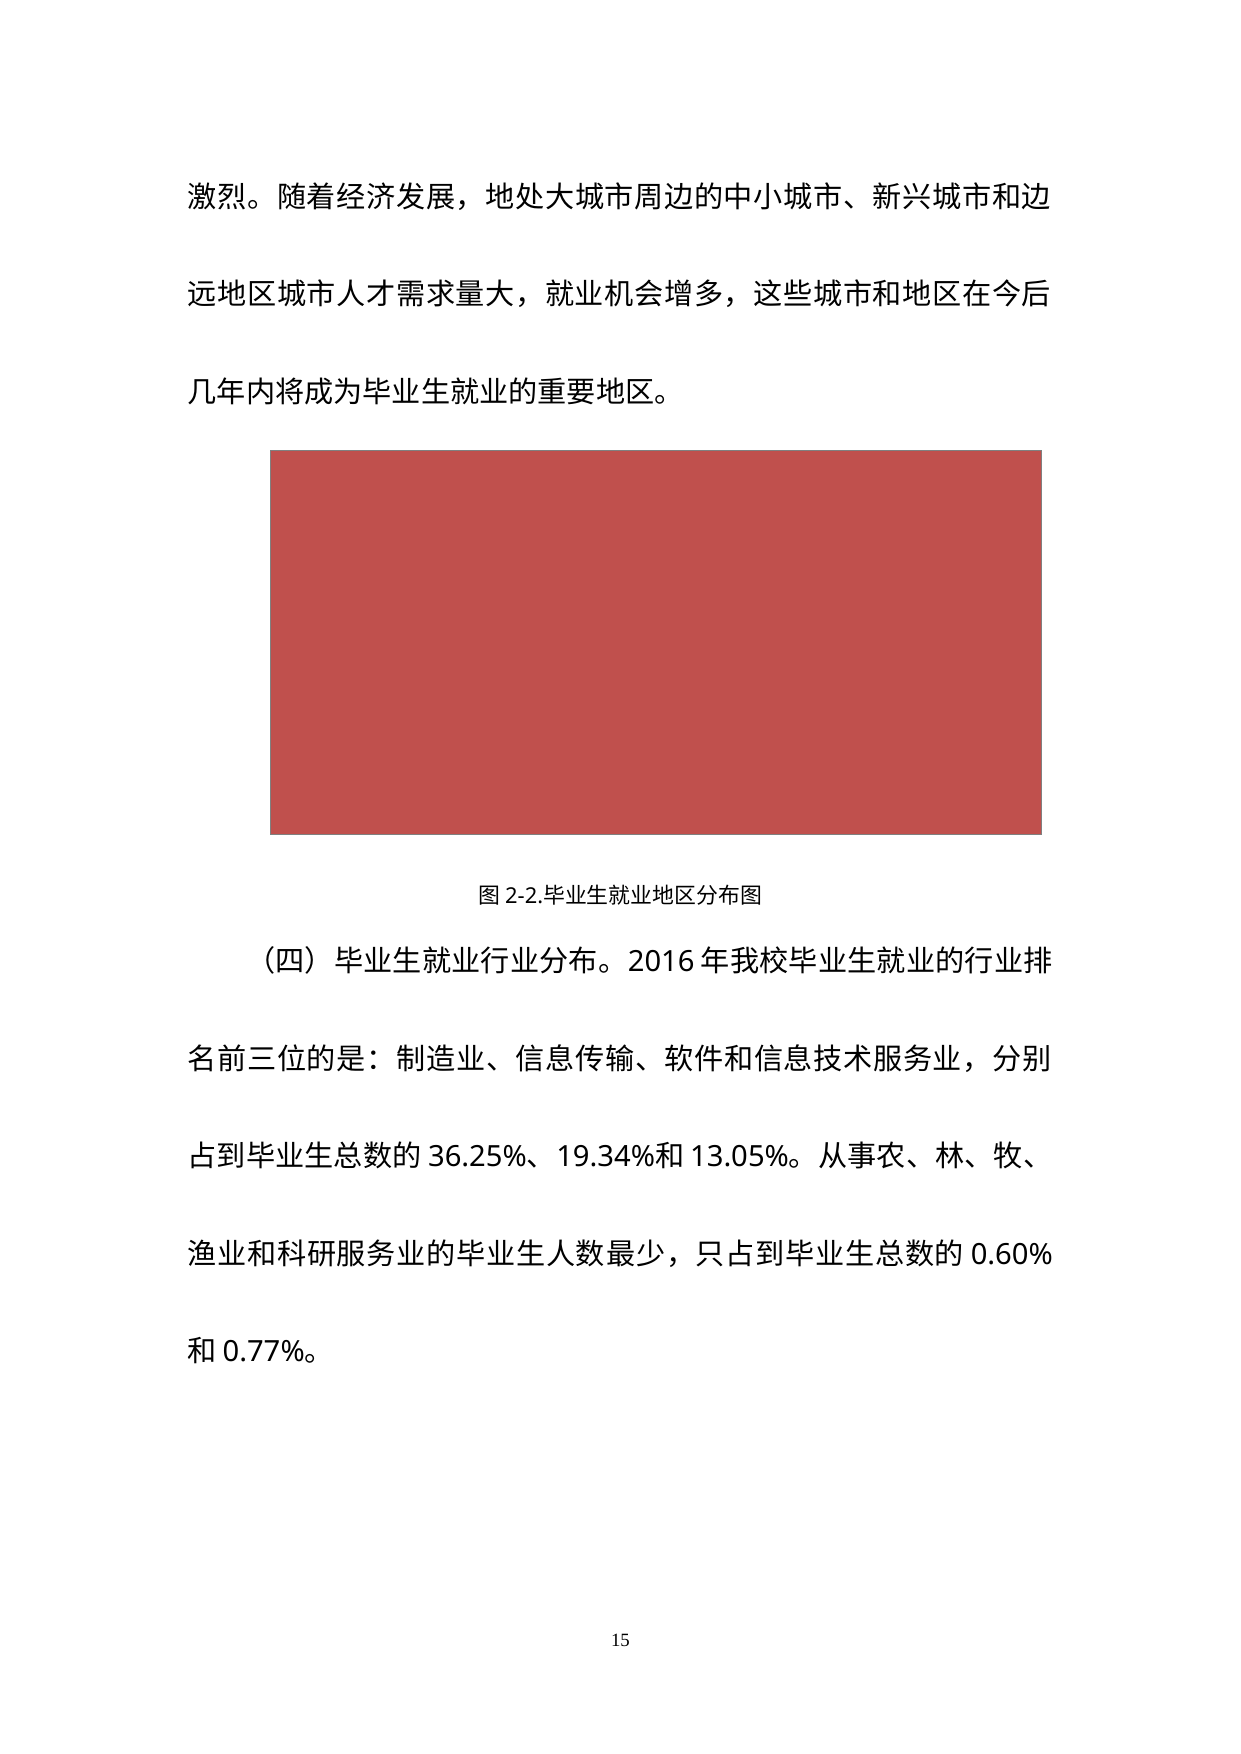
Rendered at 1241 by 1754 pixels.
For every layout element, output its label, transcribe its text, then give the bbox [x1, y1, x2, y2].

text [187, 162, 1053, 422]
text 图2-2.毕业生就业地区分布图 [187, 878, 1053, 911]
text （四）毕业生就业行业分布。2016年我校毕业生就业的行业排名前三位的是：制造业、信息传输、软件和信息技术服务业，分别占到毕业生总数的36.25%、19.34%和13.05%。从事农、林、牧、渔业和科研服务业的毕业生人数最少，只占到毕业生总数的0.60%和0.77%。 [187, 927, 1053, 1382]
